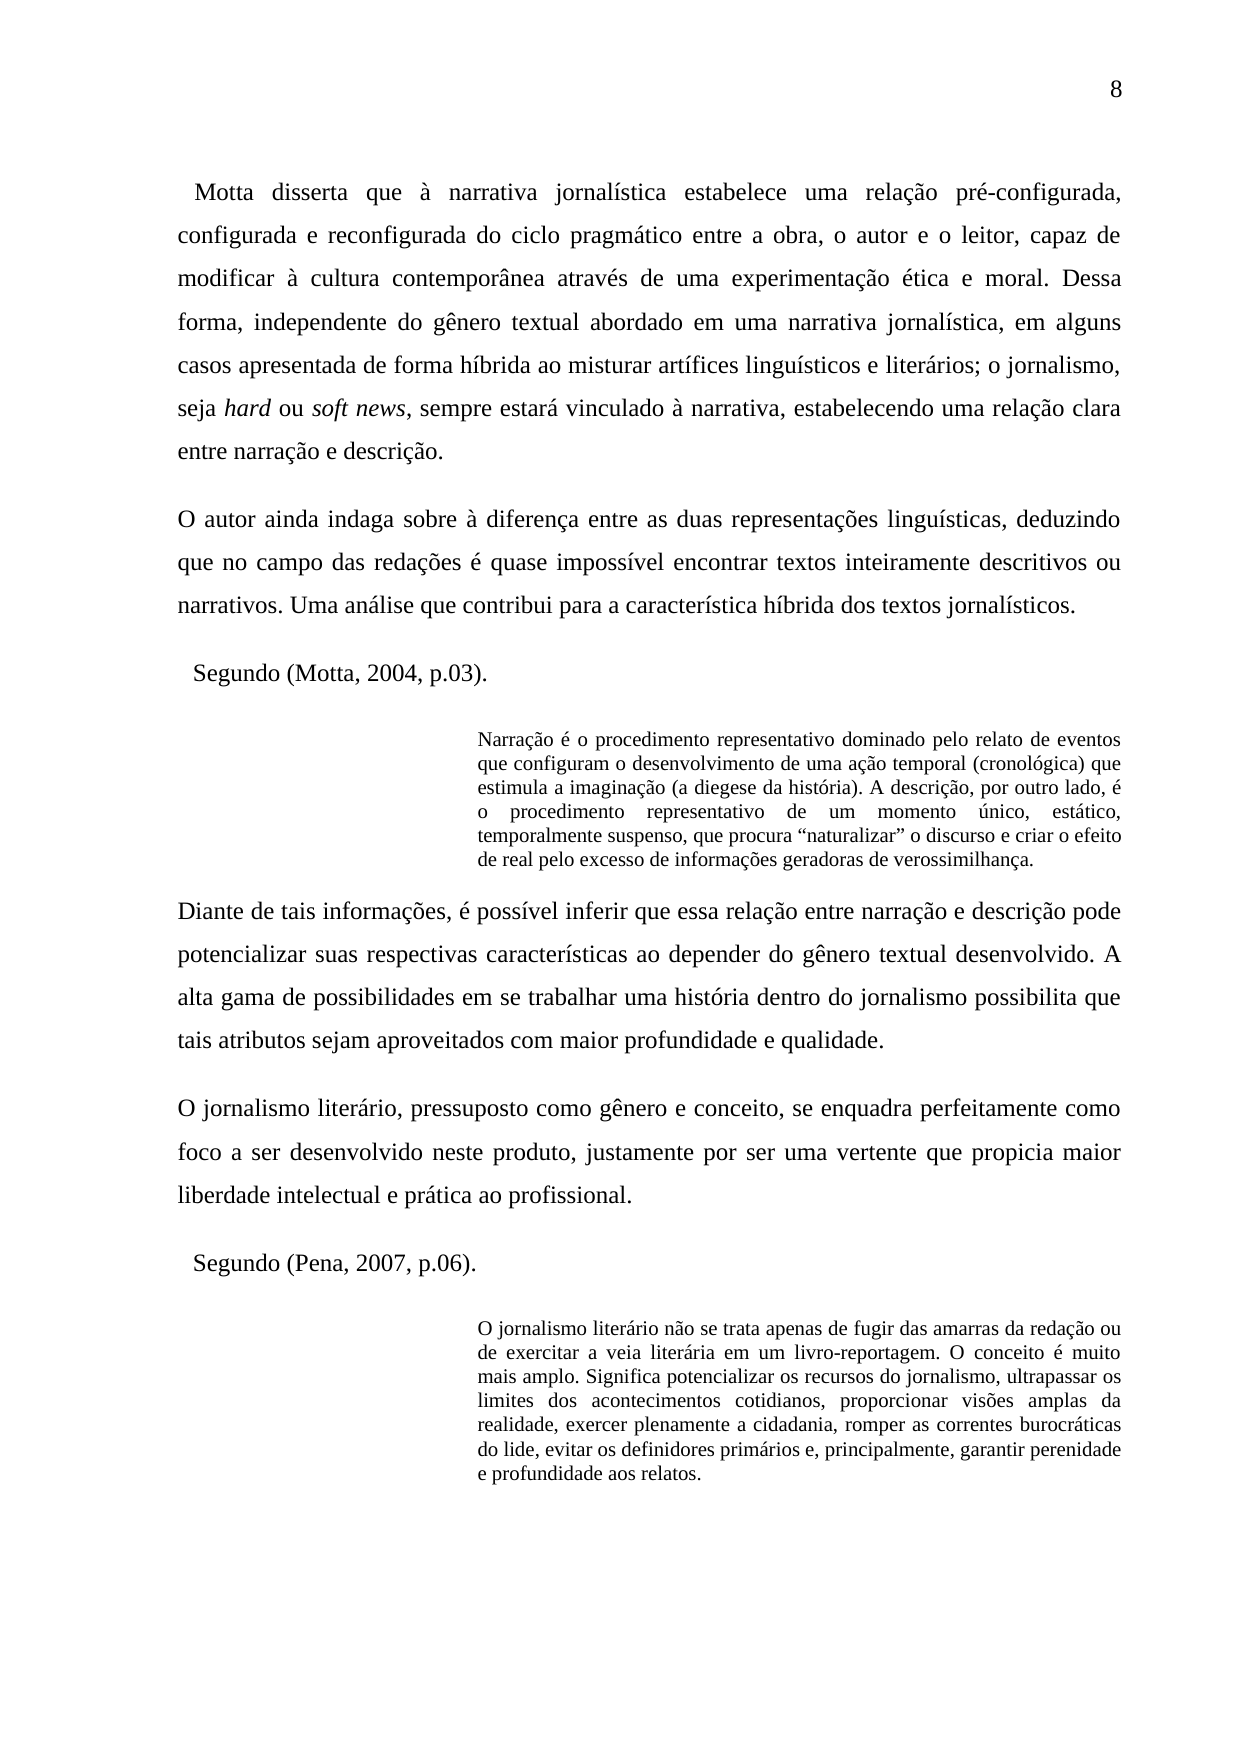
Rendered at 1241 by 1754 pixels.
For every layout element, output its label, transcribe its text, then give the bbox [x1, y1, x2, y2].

text O jornalismo literário, pressuposto como gênero e conceito, se enquadra perfeitamente como foco a ser desenvolvido neste produto, justamente por ser uma vertente que propicia maior liberdade intelectual e prática ao profissional. [177, 1093, 1122, 1208]
text Segundo (Pena, 2007, p.06). [177, 1248, 1122, 1277]
text Segundo (Motta, 2004, p.03). [177, 658, 1122, 687]
text Diante de tais informações, é possível inferir que essa relação entre narração e descrição pode potencializar suas respectivas características ao depender do gênero textual desenvolvido. A alta gama de possibilidades em se trabalhar uma história dentro do jornalismo possibilita que tais atributos sejam aproveitados com maior profundidade e qualidade. [177, 896, 1122, 1054]
text O autor ainda indaga sobre à diferença entre as duas representações linguísticas, deduzindo que no campo das redações é quase impossível encontrar textos inteiramente descritivos ou narrativos. Uma análise que contribui para a característica híbrida dos textos jornalísticos. [177, 504, 1122, 619]
text O jornalismo literário não se trata apenas de fugir das amarras da redação ou de exercitar a veia literária em um livro-reportagem. O conceito é muito mais amplo. Significa potencializar os recursos do jornalismo, ultrapassar os limites dos acontecimentos cotidianos, proporcionar visões amplas da realidade, exercer plenamente a cidadania, romper as correntes burocráticas do lide, evitar os definidores primários e, principalmente, garantir perenidade e profundidade aos relatos. [477, 1316, 1122, 1484]
text Motta disserta que à narrativa jornalística estabelece uma relação pré-configurada, configurada e reconfigurada do ciclo pragmático entre a obra, o autor e o leitor, capaz de modificar à cultura contemporânea através de uma experimentação ética e moral. Dessa forma, independente do gênero textual abordado em uma narrativa jornalística, em alguns casos apresentada de forma híbrida ao misturar artífices linguísticos e literários; o jornalismo, seja hard ou soft news, sempre estará vinculado à narrativa, estabelecendo uma relação clara entre narração e descrição. [177, 177, 1122, 465]
text Narração é o procedimento representativo dominado pelo relato de eventos que configuram o desenvolvimento de uma ação temporal (cronológica) que estimula a imaginação (a diegese da história). A descrição, por outro lado, é o procedimento representativo de um momento único, estático, temporalmente suspenso, que procura “naturalizar” o discurso e criar o efeito de real pelo excesso de informações geradoras de verossimilhança. [477, 727, 1122, 871]
